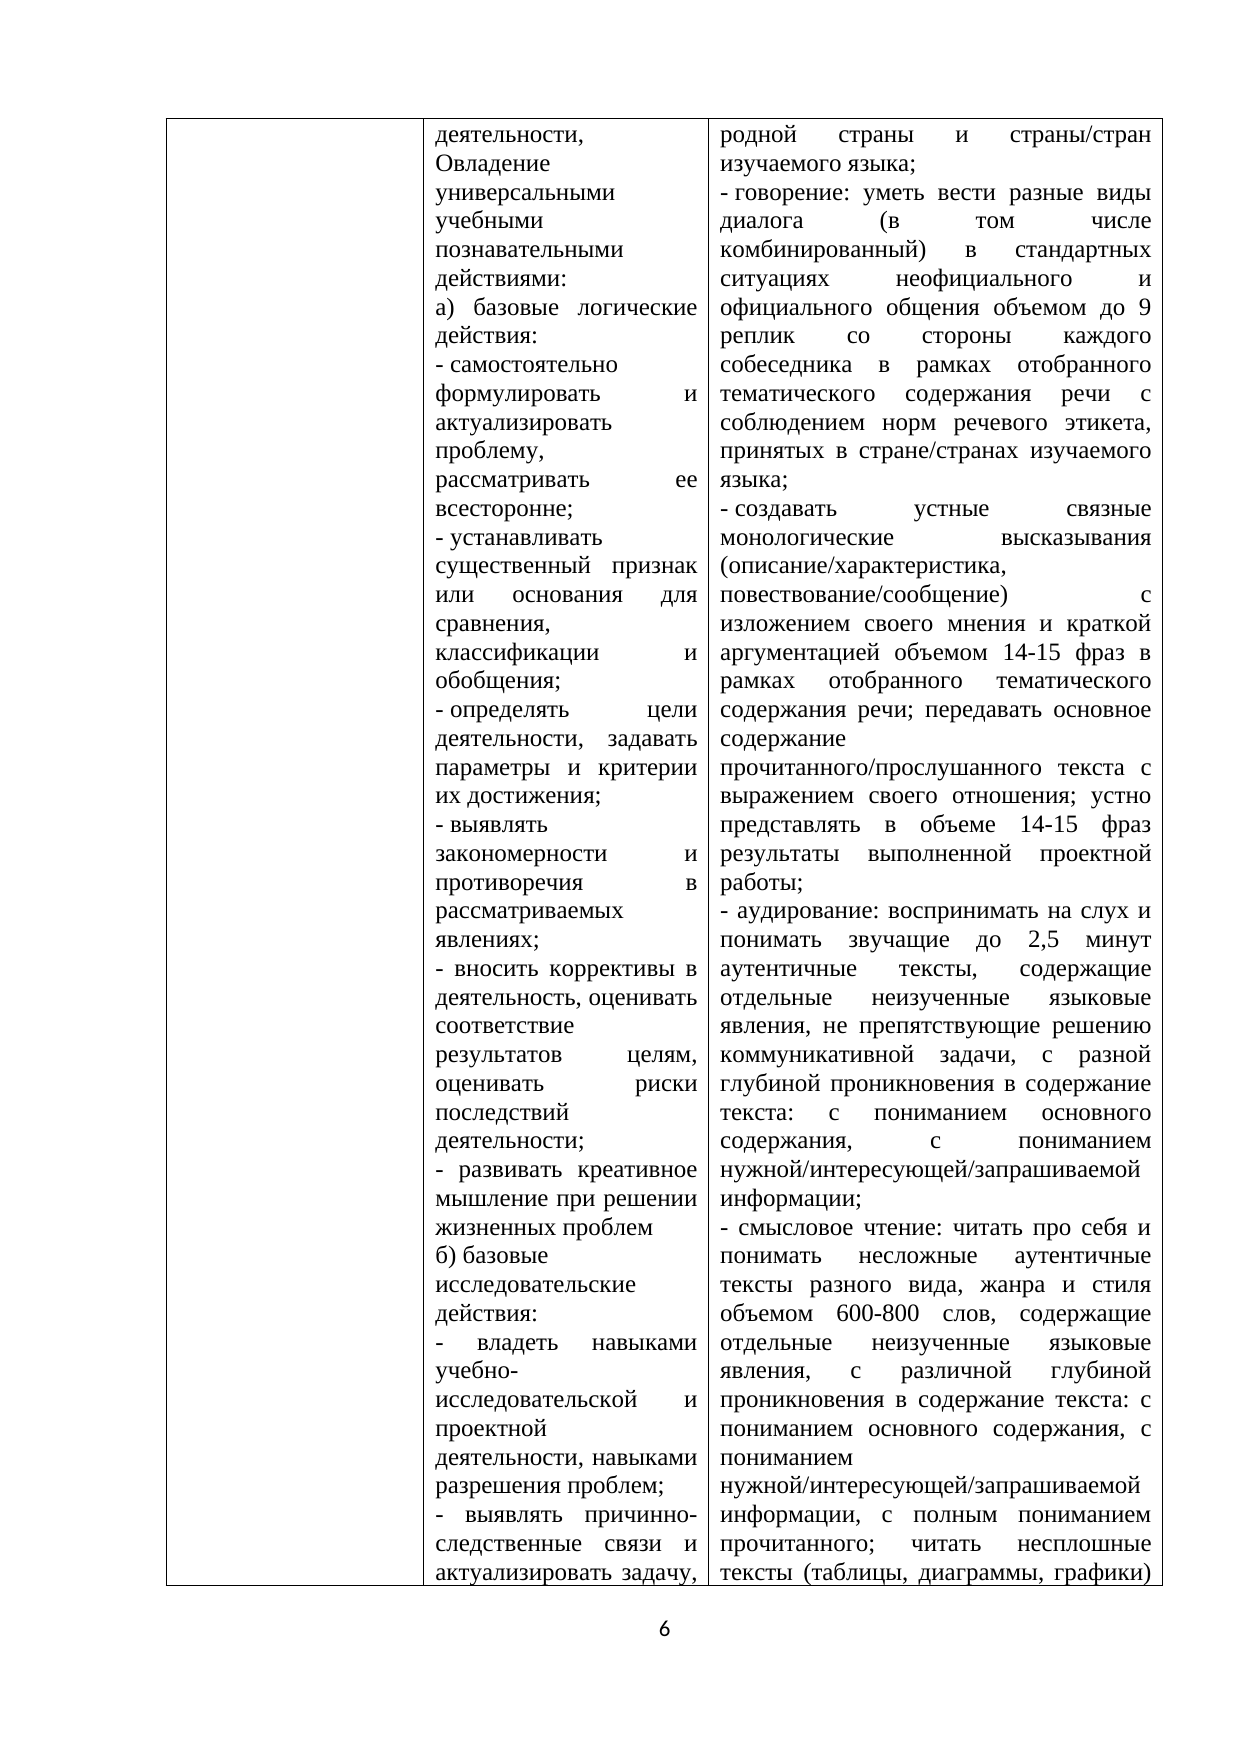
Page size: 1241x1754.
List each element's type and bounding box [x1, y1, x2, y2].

table_header [424, 119, 708, 1585]
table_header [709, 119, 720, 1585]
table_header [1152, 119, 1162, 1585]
table_header [167, 119, 423, 1585]
